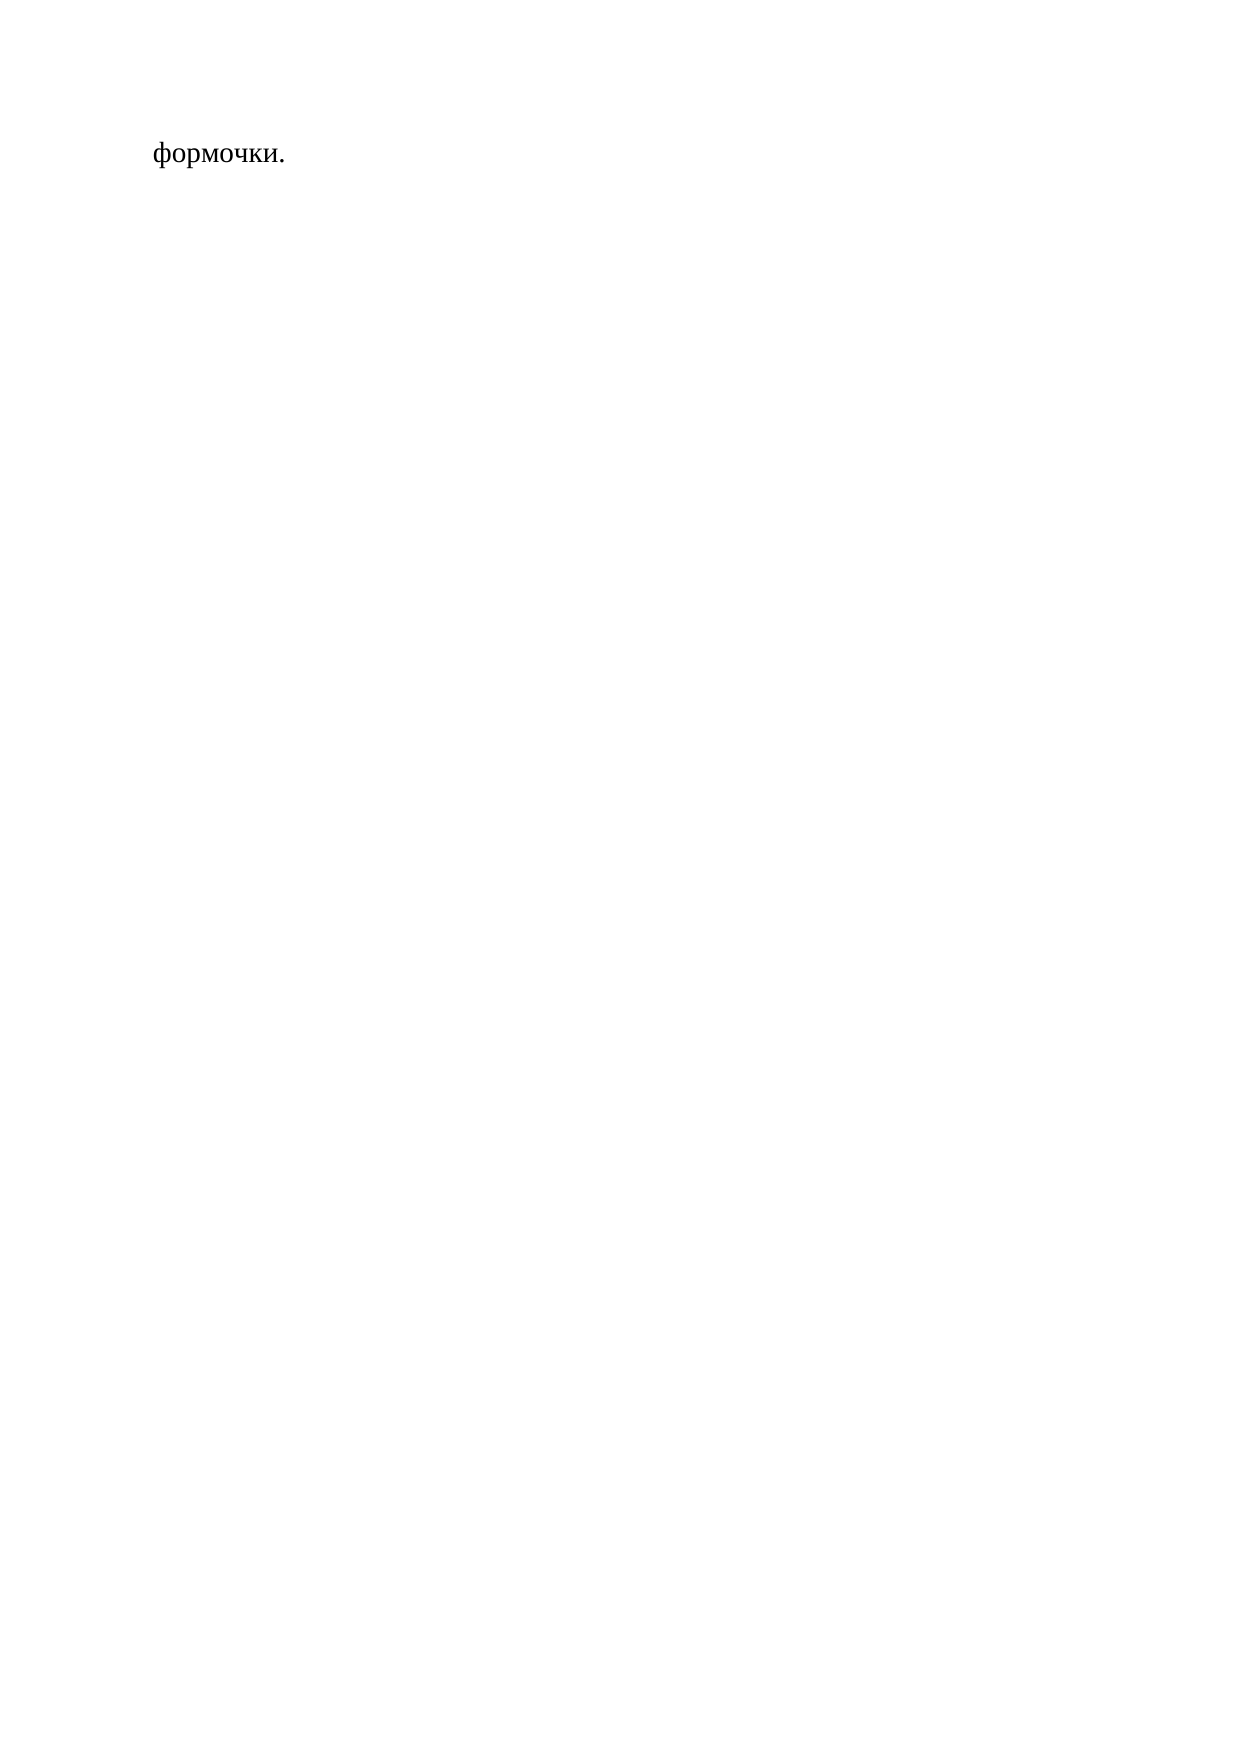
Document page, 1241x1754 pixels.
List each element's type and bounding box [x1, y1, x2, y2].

text [153, 135, 1122, 169]
